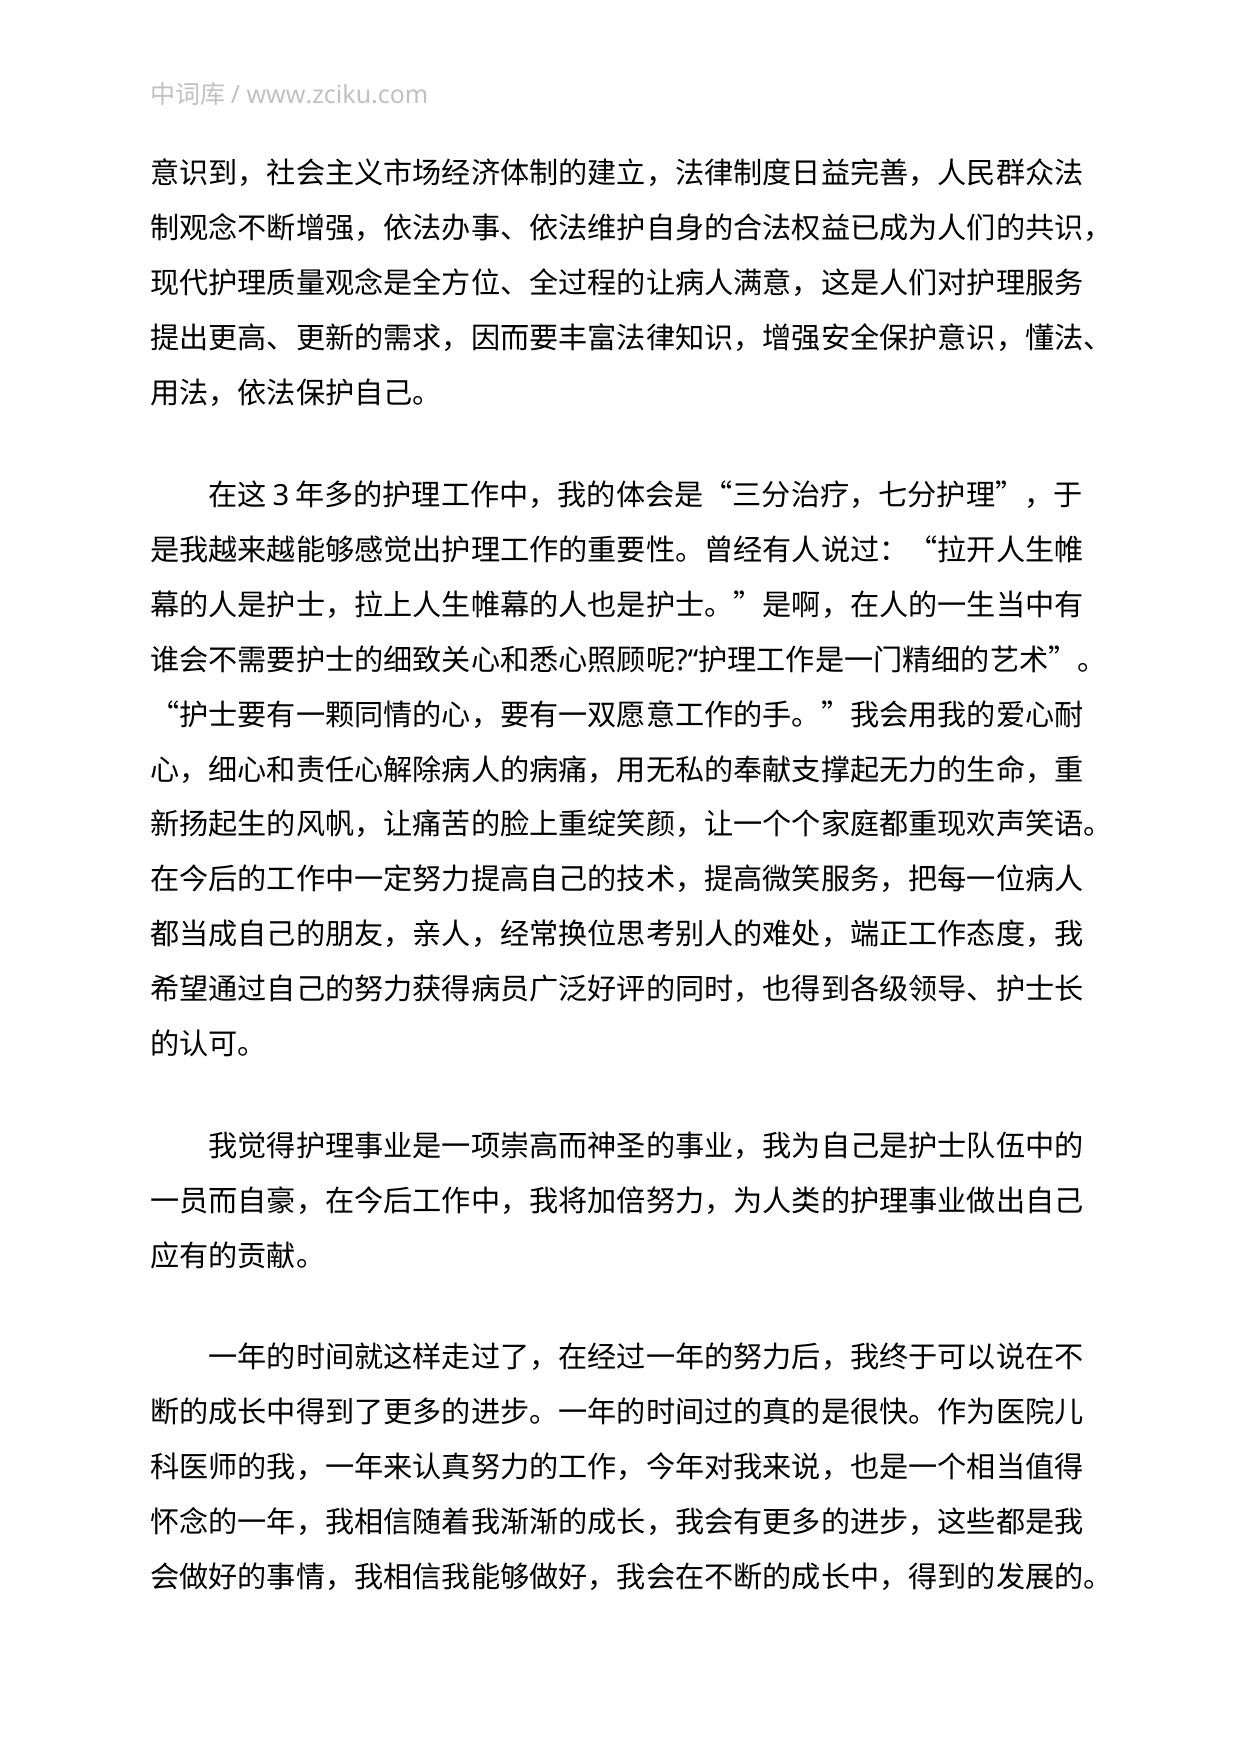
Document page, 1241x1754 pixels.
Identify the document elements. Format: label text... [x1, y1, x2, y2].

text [150, 150, 1090, 412]
text 我觉得护理事业是一项崇高而神圣的事业，我为自己是护士队伍中的一员而自豪，在今后工作中，我将加倍努力，为人类的护理事业做出自己应有的贡献。 [150, 1122, 1090, 1274]
text 在这3年多的护理工作中，我的体会是“三分治疗，七分护理”，于是我越来越能够感觉出护理工作的重要性。曾经有人说过：“拉开人生帷幕的人是护士，拉上人生帷幕的人也是护士。”是啊，在人的一生当中有谁会不需要护士的细致关心和悉心照顾呢?“护理工作是一门精细的艺术”。“护士要有一颗同情的心，要有一双愿意工作的手。”我会用我的爱心耐心，细心和责任心解除病人的病痛，用无私的奉献支撑起无力的生命，重新扬起生的风帆，让痛苦的脸上重绽笑颜，让一个个家庭都重现欢声笑语。在今后的工作中一定努力提高自己的技术，提高微笑服务，把每一位病人都当成自己的朋友，亲人，经常换位思考别人的难处，端正工作态度，我希望通过自己的努力获得病员广泛好评的同时，也得到各级领导、护士长的认可。 [150, 471, 1090, 1063]
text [150, 1334, 1090, 1596]
